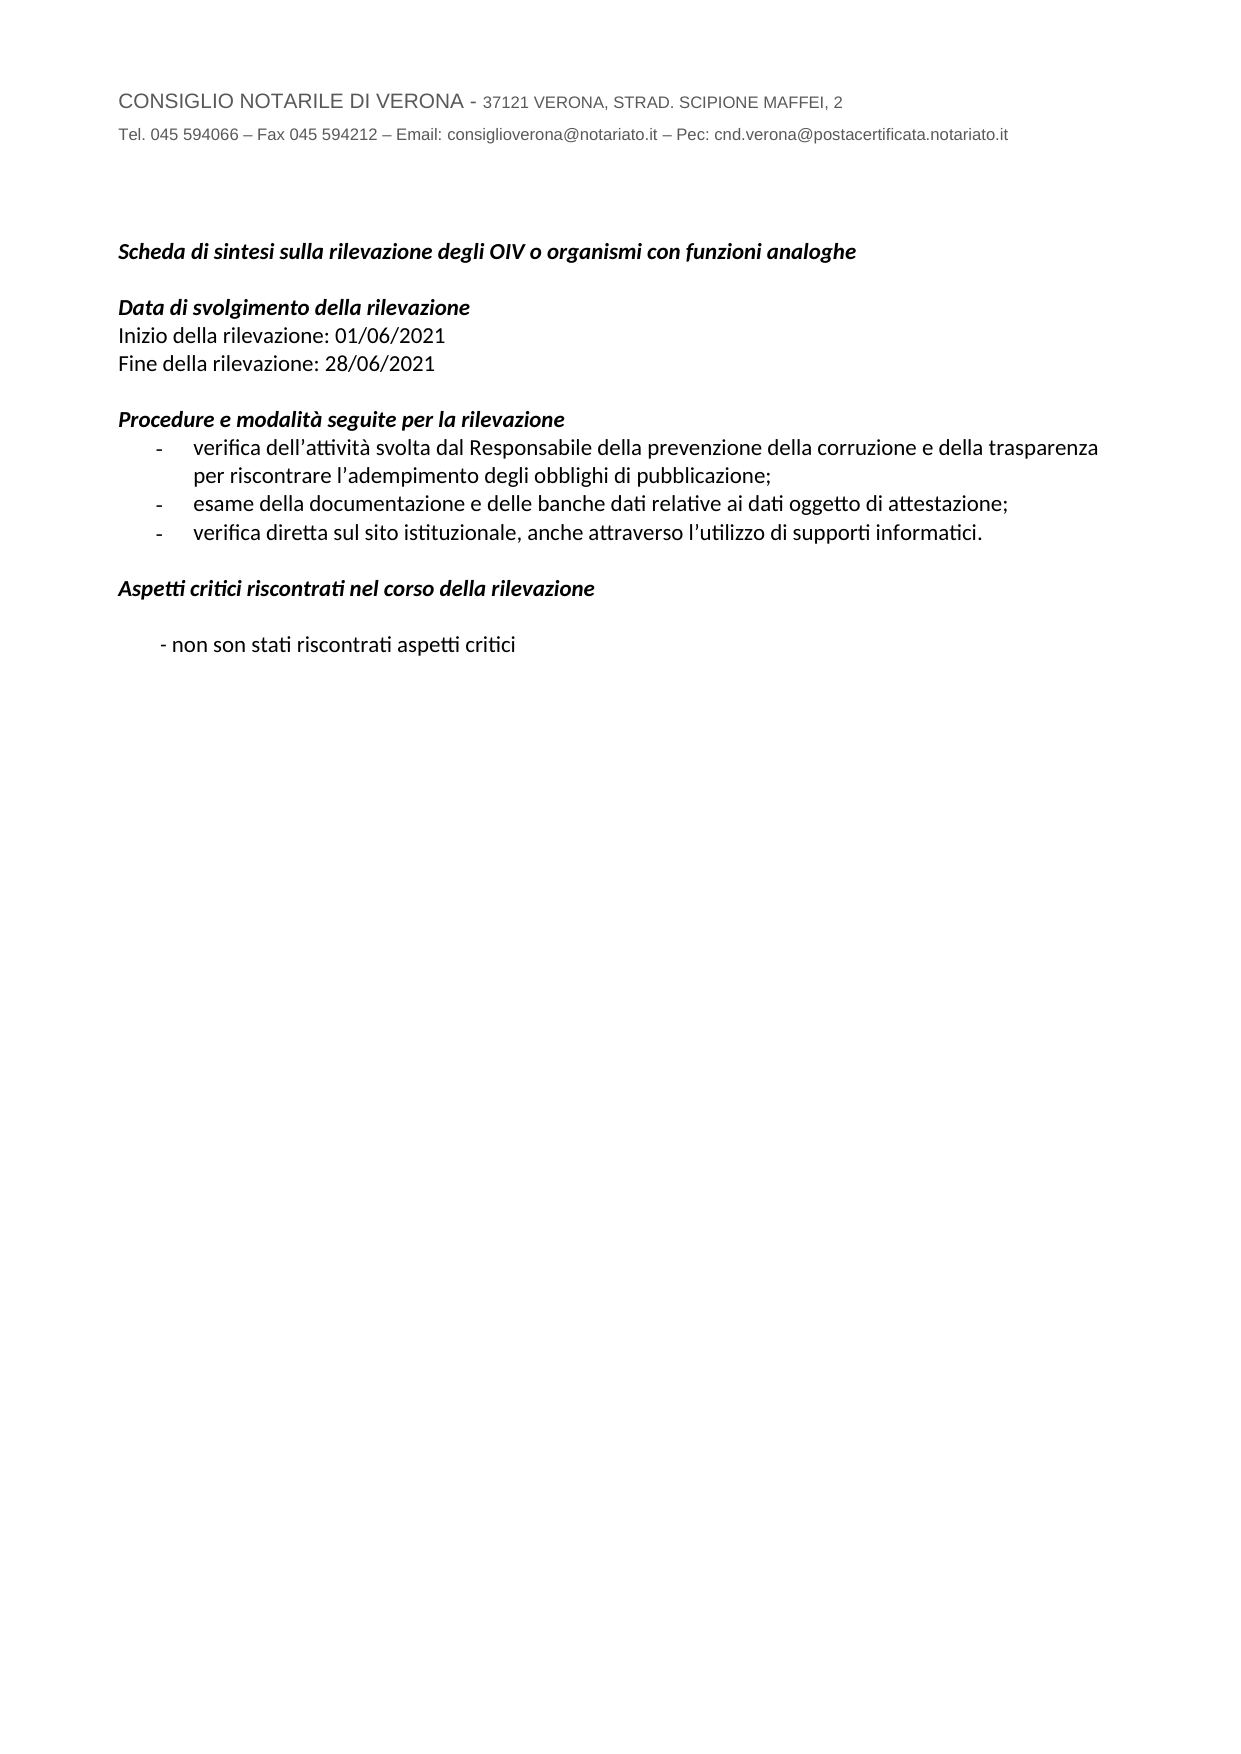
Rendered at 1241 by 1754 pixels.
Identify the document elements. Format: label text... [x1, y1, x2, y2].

text Aspetti critici riscontrati nel corso della rilevazione [118, 574, 1122, 602]
text Tel. 045 594066 – Fax 045 594212 – Email: consiglioverona@notariato.it – Pec: cnd.verona@postacertificata.notariato.it [118, 124, 1122, 144]
text Procedure e modalità seguite per la rilevazione [118, 406, 1122, 433]
list verifica diretta sul sito istituzionale, anche attraverso l’utilizzo di supporti informatici. [156, 518, 1122, 546]
text Inizio della rilevazione: 01/06/2021 [118, 321, 1122, 349]
list esame della documentazione e delle banche dati relative ai dati oggetto di attestazione; [156, 489, 1122, 518]
text Fine della rilevazione: 28/06/2021 [118, 349, 1122, 377]
text CONSIGLIO NOTARILE DI VERONA - 37121 VERONA, STRAD. SCIPIONE MAFFEI, 2 [118, 89, 1122, 113]
text Scheda di sintesi sulla rilevazione degli OIV o organismi con funzioni analoghe [118, 237, 1122, 265]
text - non son stati riscontrati aspetti critici [118, 630, 1122, 658]
list verifica dell’attività svolta dal Responsabile della prevenzione della corruzione e della trasparenza per riscontrare l’adempimento degli obblighi di pubblicazione; [156, 433, 1122, 489]
text Data di svolgimento della rilevazione [118, 293, 1122, 321]
